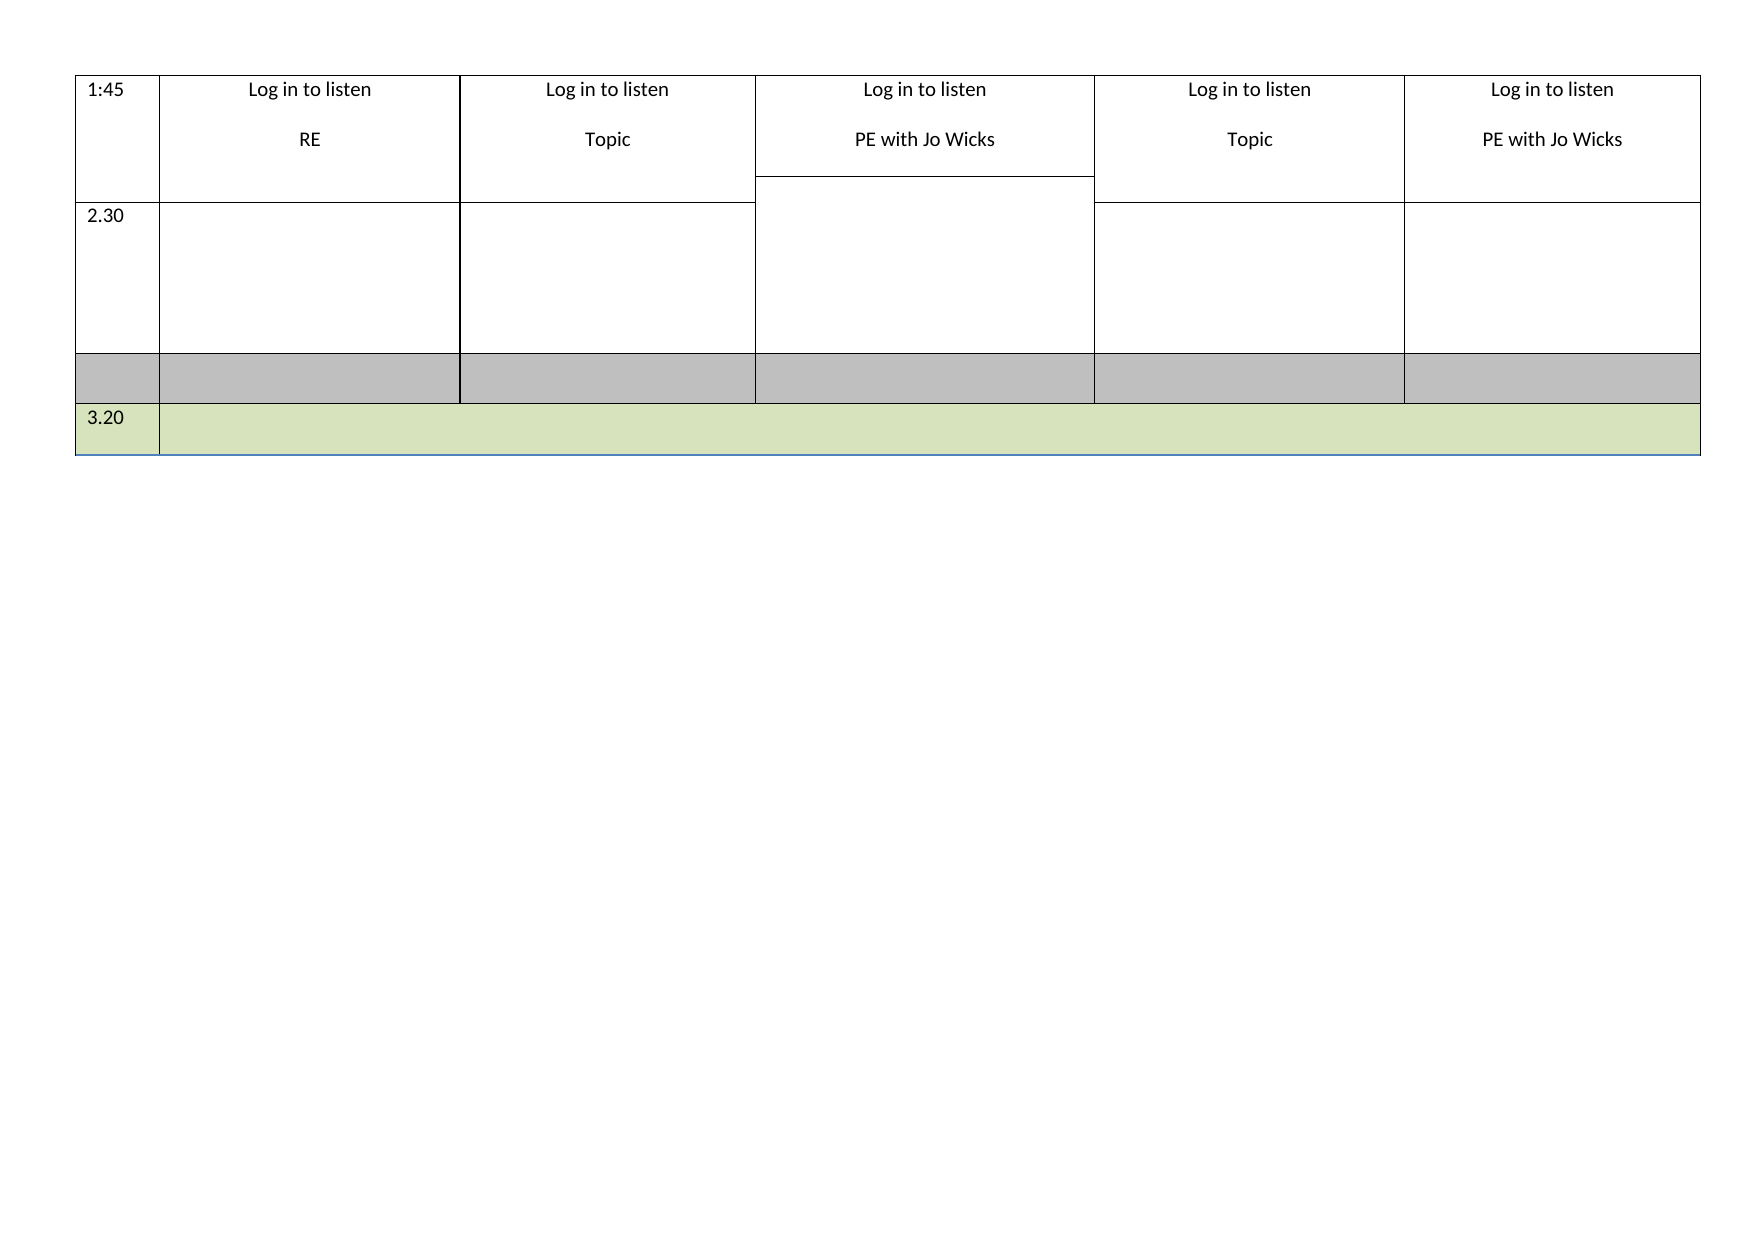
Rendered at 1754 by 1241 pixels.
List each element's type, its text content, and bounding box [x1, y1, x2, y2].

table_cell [461, 76, 755, 202]
table_cell [756, 354, 1094, 403]
table_cell [756, 177, 1094, 352]
table_cell [76, 354, 159, 403]
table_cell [160, 76, 459, 202]
table_cell [160, 203, 459, 352]
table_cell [1095, 76, 1404, 202]
table_cell [461, 203, 755, 352]
table_cell [1095, 203, 1404, 352]
table_cell [1405, 203, 1700, 352]
table_cell [1095, 354, 1404, 403]
table_cell 2.30 [76, 203, 159, 352]
table_cell [1405, 354, 1700, 403]
table_cell [461, 354, 755, 403]
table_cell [1405, 76, 1700, 202]
table_cell 3.20 [76, 404, 159, 454]
table_cell [160, 404, 1700, 454]
table_cell 1.00-1:45 [76, 76, 159, 202]
table_cell [160, 354, 459, 403]
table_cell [756, 76, 1094, 176]
